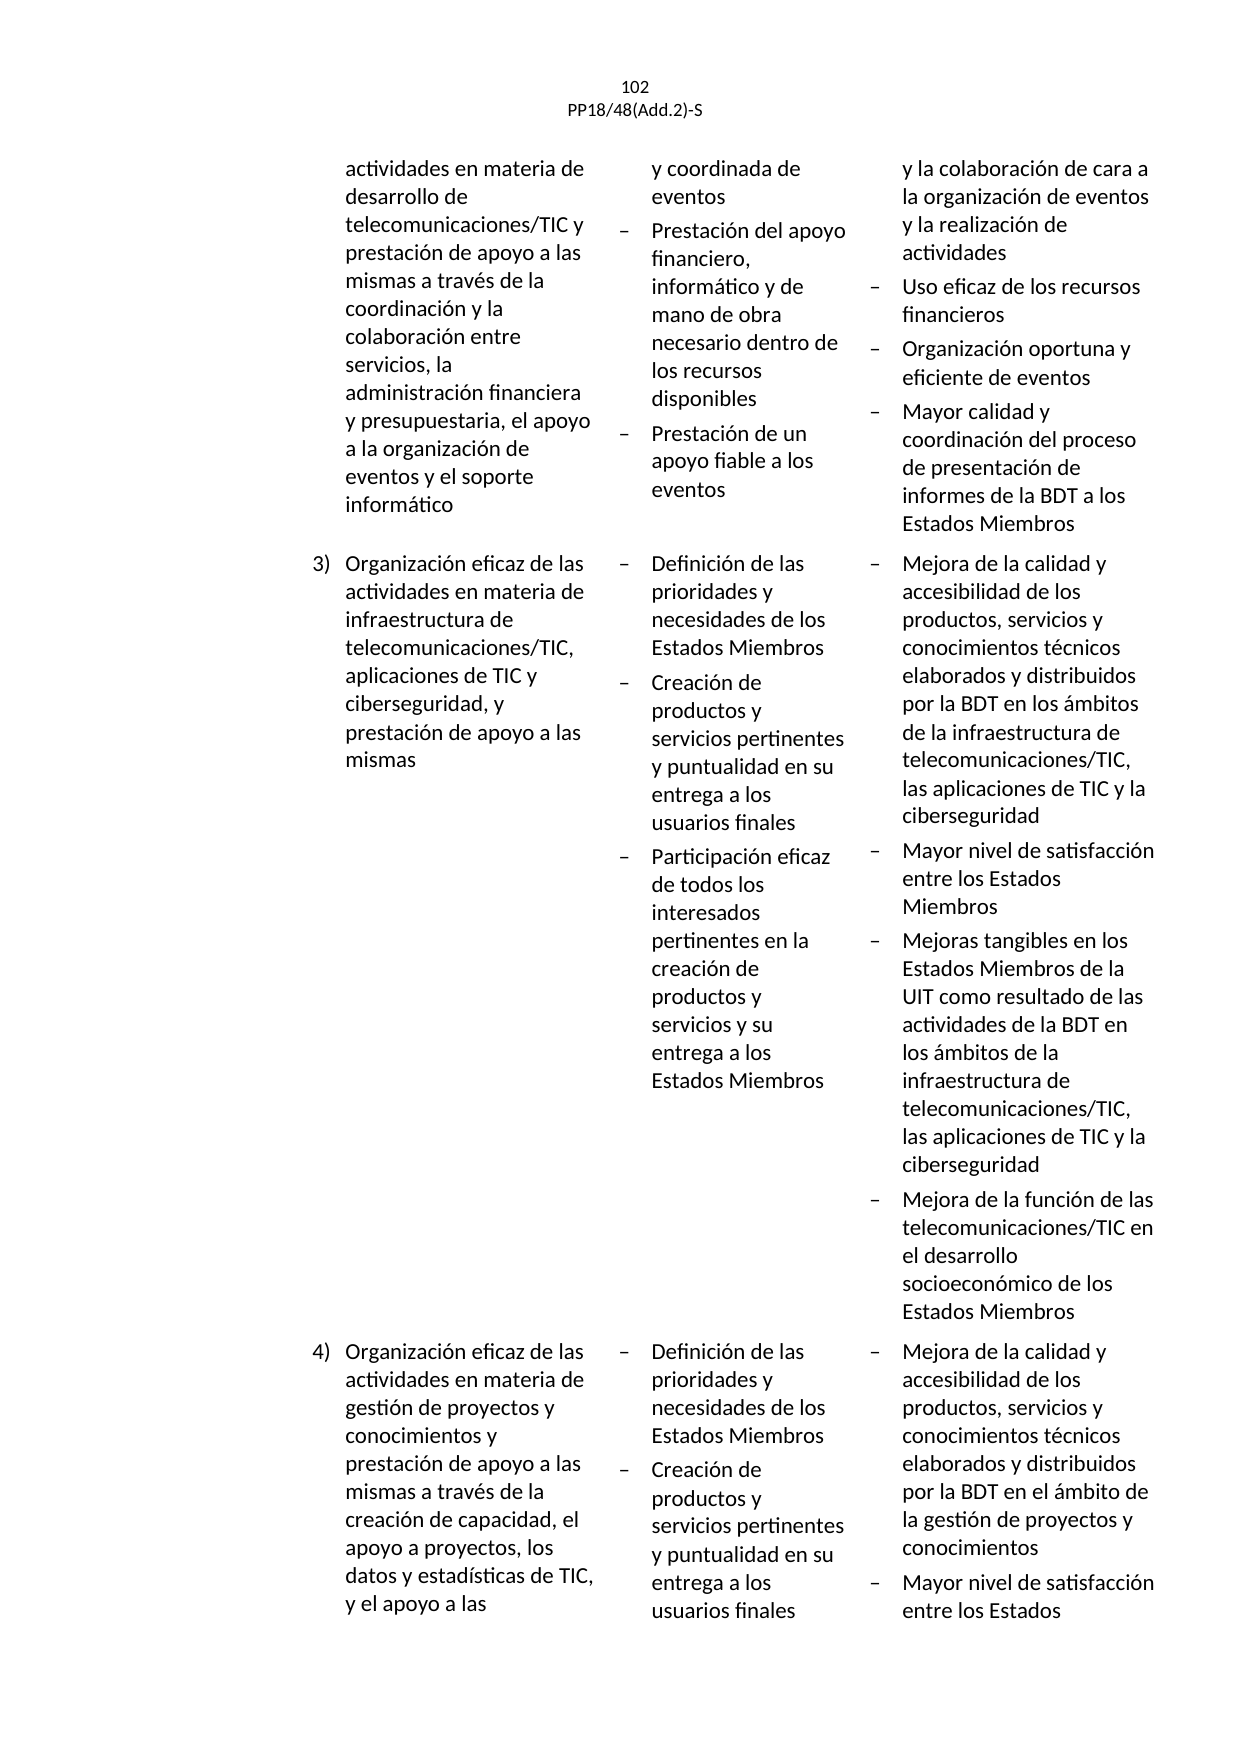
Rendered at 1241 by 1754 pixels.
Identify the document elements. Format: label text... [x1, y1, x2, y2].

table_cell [301, 1331, 607, 1630]
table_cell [301, 148, 607, 543]
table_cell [858, 1331, 1167, 1630]
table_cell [607, 1331, 858, 1630]
table_cell – Mejora de la calidad y accesibilidad de los productos, servicios y conocimientos técnicos elaborados y distribuidos por la BDT en los ámbitos de la infraestructura de telecomunicaciones/TIC, las aplicaciones de TIC y la ciberseguridad – Mayor nivel de satisfacción entre los Estados Miembros – Mejoras tangibles en los Estados Miembros de la UIT como resultado de las actividades de la BDT en los ámbitos de la infraestructura de telecomunicaciones/TIC, las aplicaciones de TIC y la ciberseguridad – Mejora de la función de las telecomunicaciones/TIC en el desarrollo socioeconómico de los Estados Miembros [858, 543, 1167, 1331]
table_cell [858, 148, 1167, 543]
table_cell 3) Organización eficaz de las actividades en materia de infraestructura de telecomunicaciones/TIC, aplicaciones de TIC y ciberseguridad, y prestación de apoyo a las mismas [301, 543, 607, 1331]
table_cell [607, 148, 858, 543]
